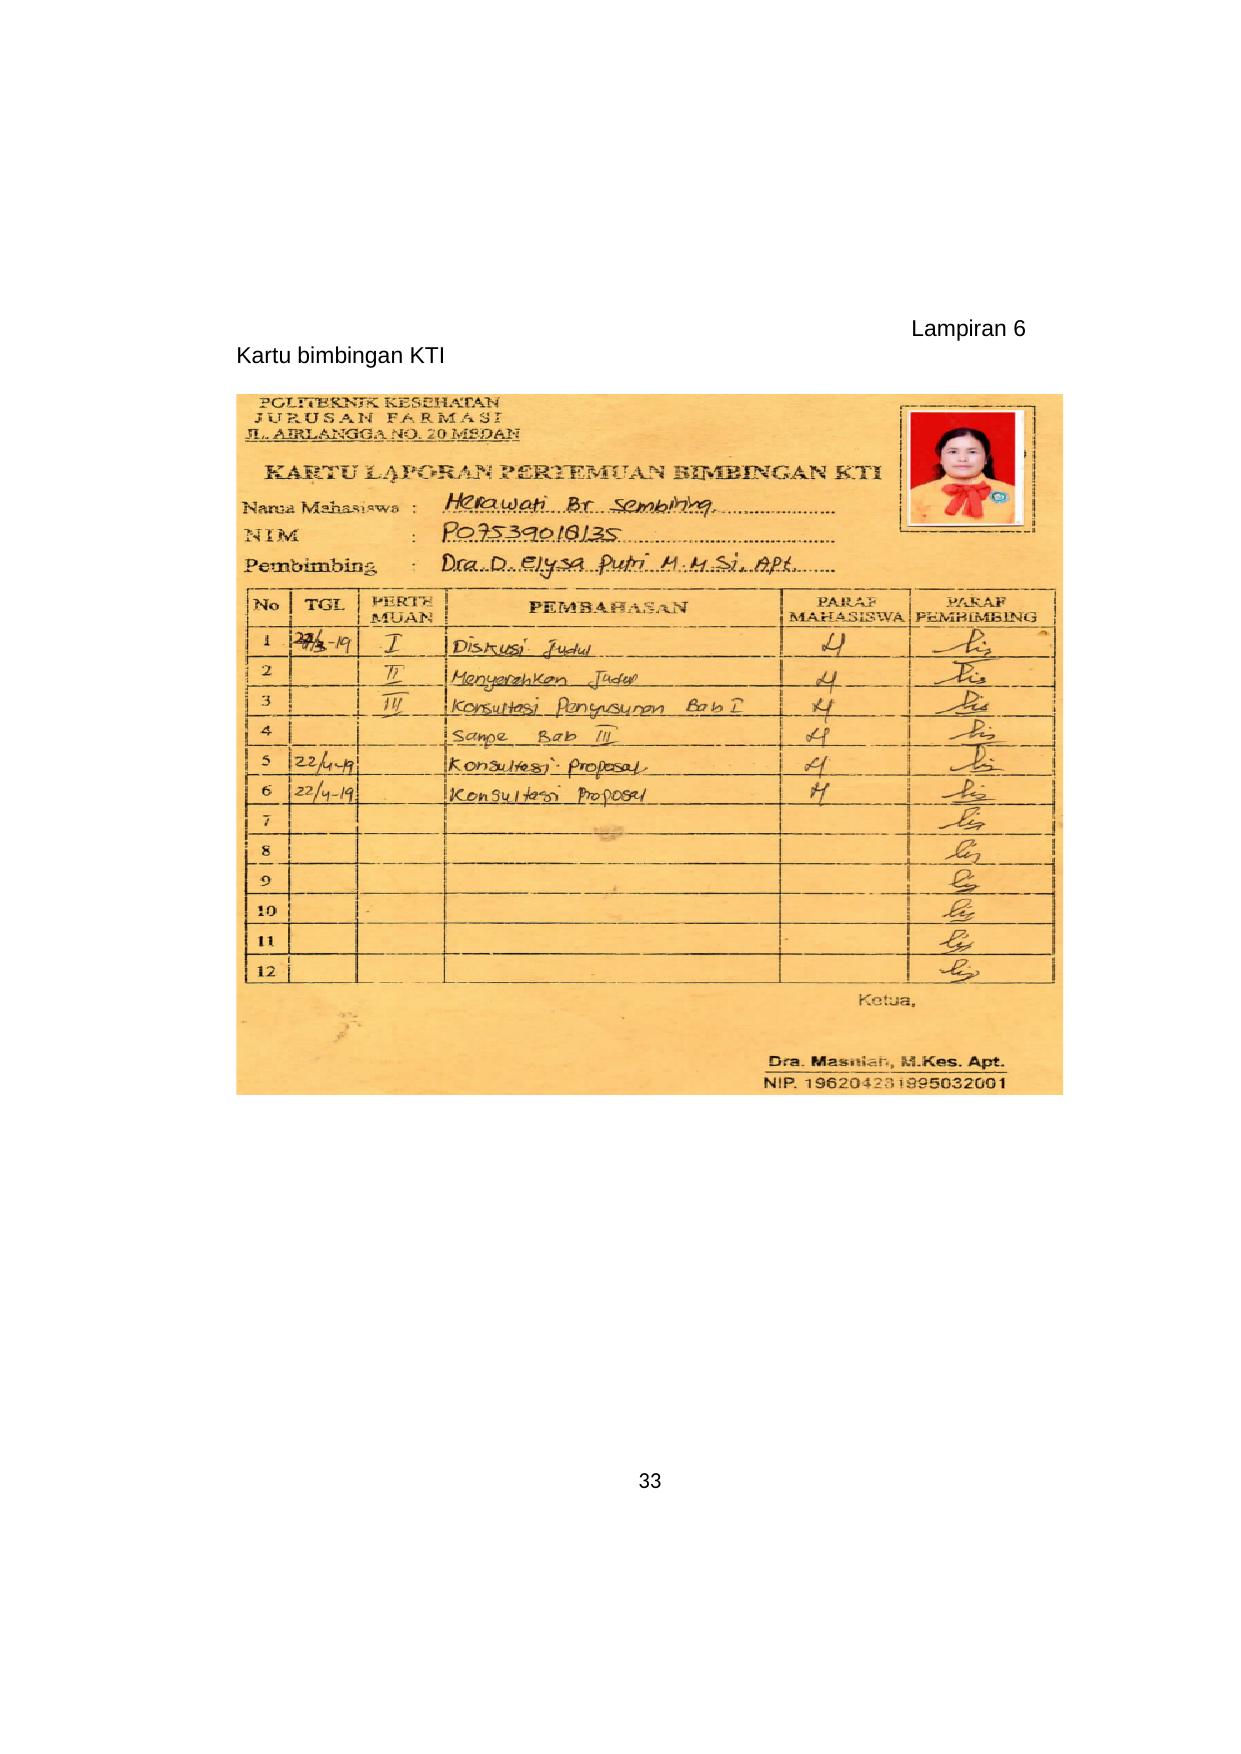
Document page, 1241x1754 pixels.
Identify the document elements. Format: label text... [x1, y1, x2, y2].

picture [236, 394, 1064, 1096]
list Kartu bimbingan KTI [236, 342, 1063, 368]
list Lampiran 6 [236, 315, 1063, 342]
